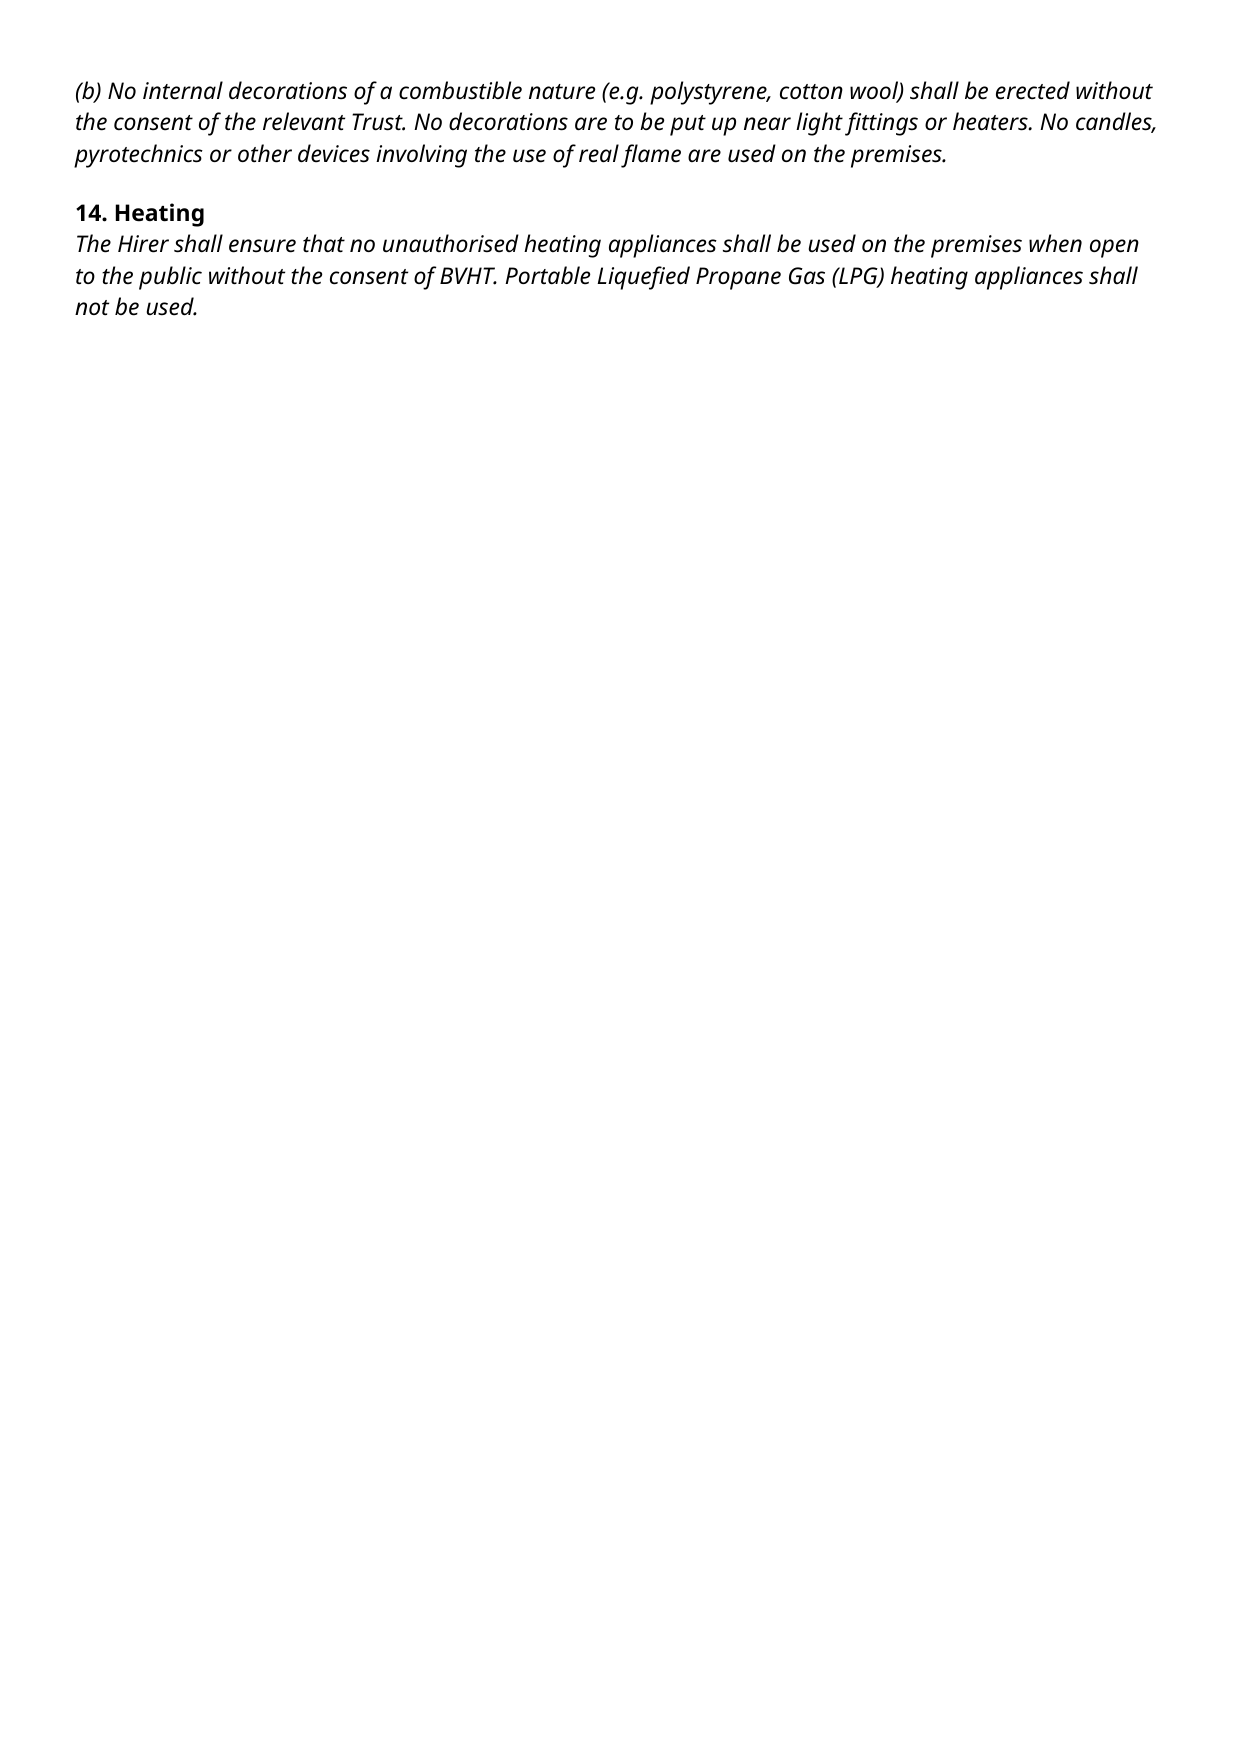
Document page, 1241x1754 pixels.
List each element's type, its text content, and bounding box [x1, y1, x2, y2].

text (b) No internal decorations of a combustible nature (e.g. polystyrene, cotton wool) shall be erected without the consent of the relevant Trust. No decorations are to be put up near light fittings or heaters. No candles, pyrotechnics or other devices involving the use of real flame are used on the premises. [75, 75, 1165, 169]
text 14. Heating The Hirer shall ensure that no unauthorised heating appliances shall be used on the premises when open to the public without the consent of BVHT. Portable Liquefied Propane Gas (LPG) heating appliances shall not be used. [75, 197, 1165, 322]
